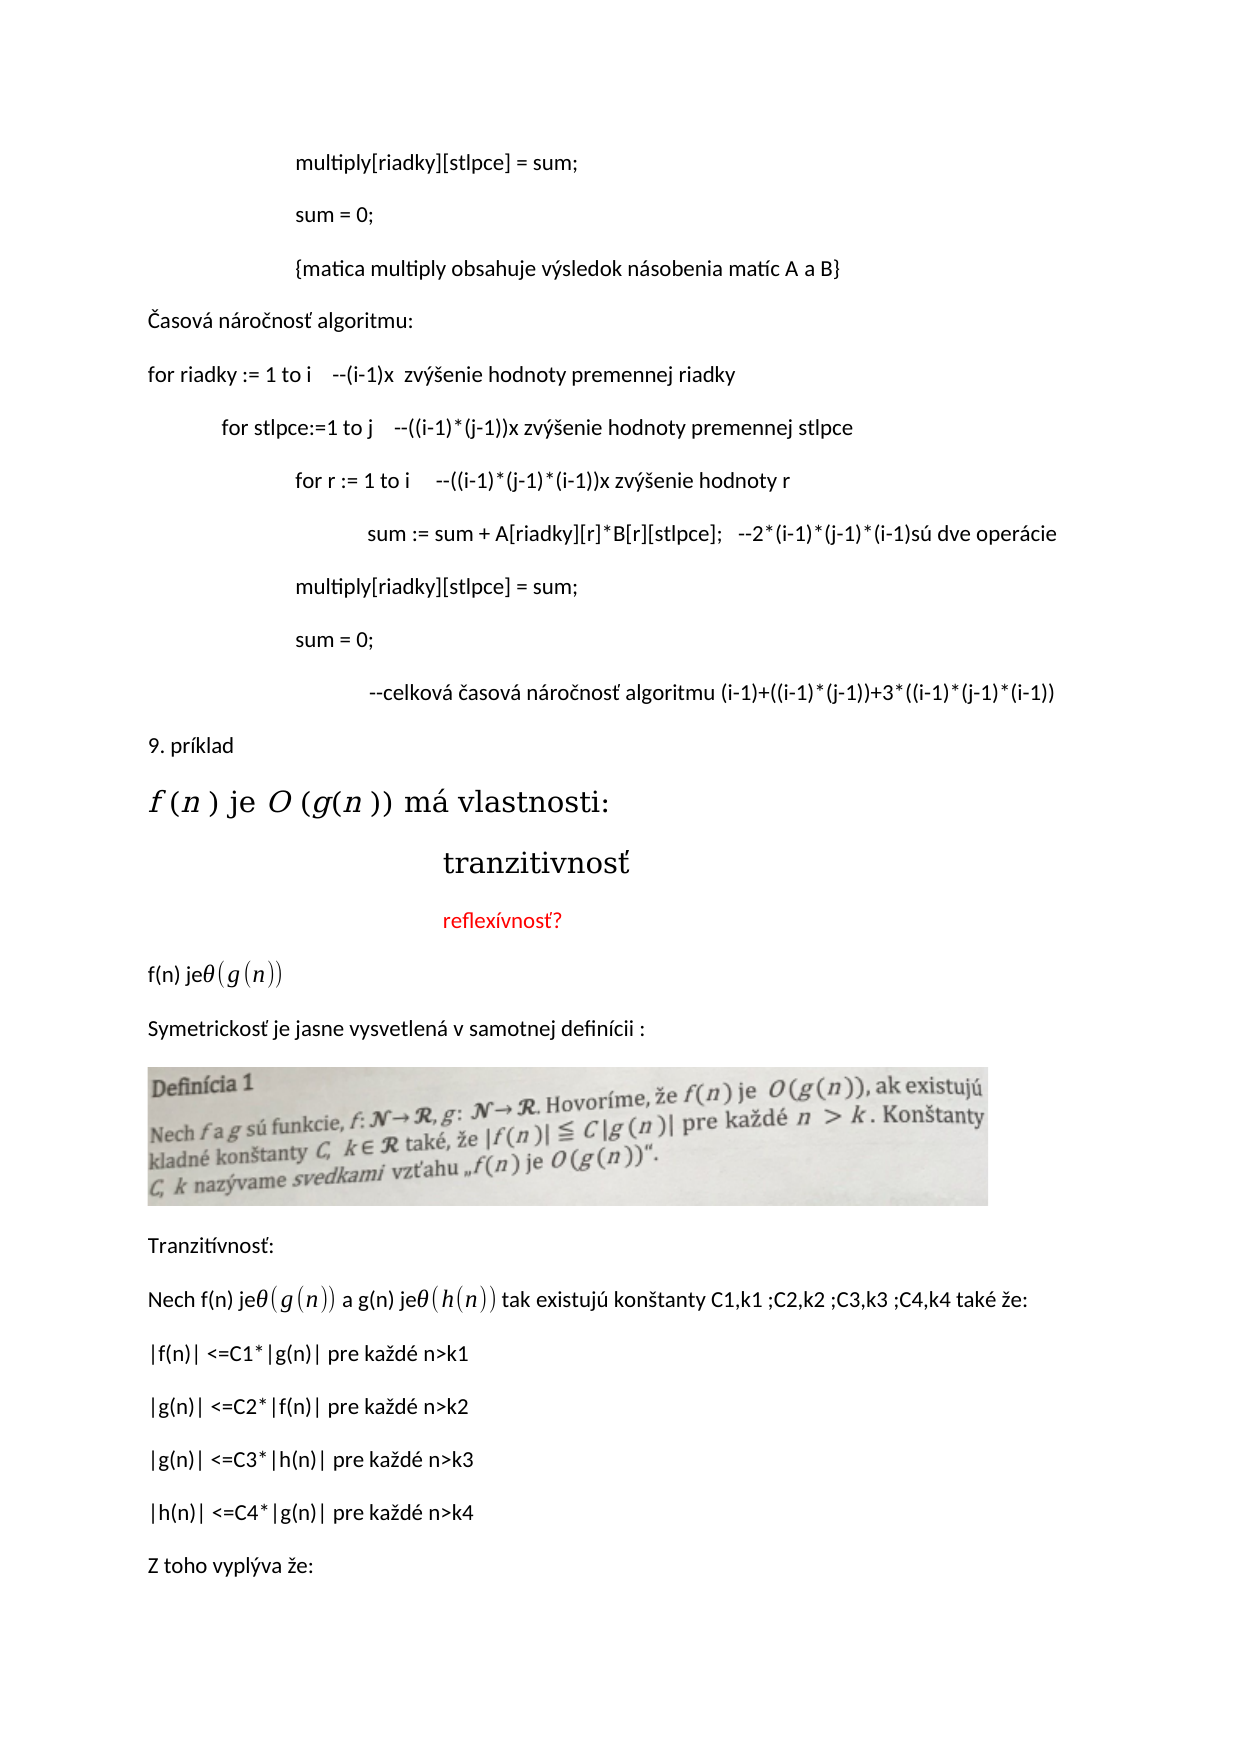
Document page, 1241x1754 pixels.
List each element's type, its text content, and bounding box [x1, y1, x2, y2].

text 9. príklad [148, 731, 1093, 759]
text tranzitivnosť [148, 845, 1093, 880]
text Časová náročnosť algoritmu: [148, 307, 1093, 335]
text for riadky := 1 to i --(i-1)x zvýšenie hodnoty premennej riadky [148, 360, 1093, 388]
text multiply[riadky][stlpce] = sum; [148, 148, 1093, 176]
text sum = 0; [148, 625, 1093, 653]
text sum = 0; [221, 201, 1093, 229]
text |g(n)| <=C3*|h(n)| pre každé n>k3 [148, 1445, 1093, 1473]
text f(n) je [148, 959, 1093, 989]
text {matica multiply obsahuje výsledok násobenia matíc A a B} [221, 254, 1093, 282]
text for r := 1 to i --((i-1)*(j-1)*(i-1))x zvýšenie hodnoty r [221, 466, 1093, 494]
text f (n ) je O (g(n )) má vlastnosti: [148, 784, 1093, 819]
text reflexívnosť? [369, 906, 1093, 934]
text |h(n)| <=C4*|g(n)| pre každé n>k4 [148, 1498, 1093, 1526]
text sum := sum + A[riadky][r]*B[r][stlpce]; --2*(i-1)*(j-1)*(i-1)sú dve operácie [221, 519, 1093, 547]
text Tranzitívnosť: [148, 1231, 1093, 1259]
text --celková časová náročnosť algoritmu (i-1)+((i-1)*(j-1))+3*((i-1)*(j-1)*(i-1)) [148, 678, 1093, 706]
picture [147, 1067, 989, 1206]
text Nech f(n) je a g(n) je tak existujú konštanty C1,k1 ;C2,k2 ;C3,k3 ;C4,k4 také že: [148, 1284, 1093, 1314]
text Z toho vyplýva že: [148, 1551, 1093, 1579]
text |f(n)| <=C1*|g(n)| pre každé n>k1 [148, 1339, 1093, 1367]
text Symetrickosť je jasne vysvetlená v samotnej definícii : [148, 1014, 1093, 1042]
text for stlpce:=1 to j --((i-1)*(j-1))x zvýšenie hodnoty premennej stlpce [148, 413, 1093, 441]
text |g(n)| <=C2*|f(n)| pre každé n>k2 [148, 1392, 1093, 1420]
text multiply[riadky][stlpce] = sum; [148, 572, 1093, 600]
